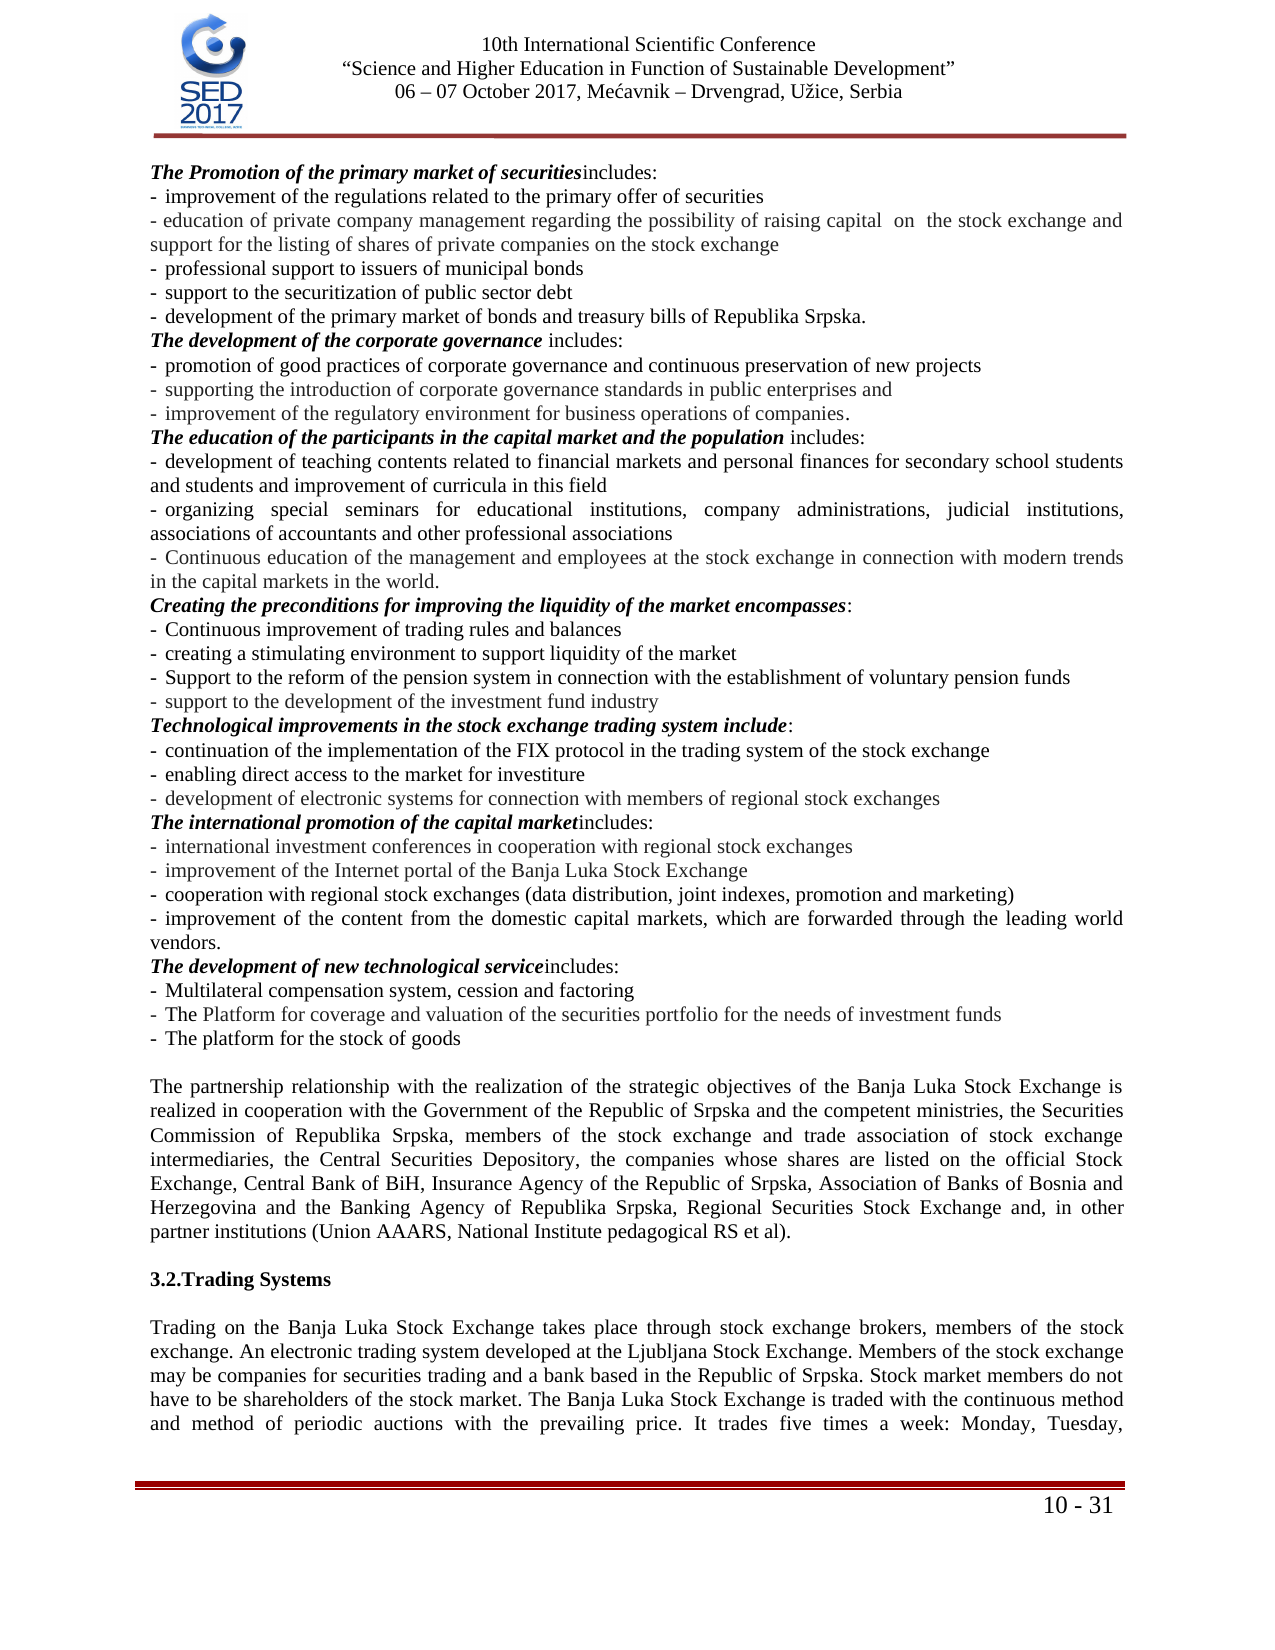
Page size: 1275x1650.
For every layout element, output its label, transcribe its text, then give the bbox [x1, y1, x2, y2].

list improvement of the content from the domestic capital markets, which are forwarded through the leading world vendors. [150, 906, 1125, 954]
list continuation of the implementation of the FIX protocol in the trading system of the stock exchange [150, 737, 1125, 762]
list support to the securitization of public sector debt [150, 280, 1125, 304]
list enabling direct access to the market for investiture [150, 762, 1125, 786]
list Support to the reform of the pension system in connection with the establishment of voluntary pension funds [150, 665, 1125, 689]
list improvement of the regulations related to the primary offer of securities [150, 184, 1125, 208]
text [150, 1315, 1125, 1435]
list improvement of the Internet portal of the Banja Luka Stock Exchange [150, 858, 1125, 882]
text - education of private company management regarding the possibility of raising capital on the stock exchange and support for the listing of shares of private companies on the stock exchange [150, 208, 1125, 256]
list promotion of good practices of corporate governance and continuous preservation of new projects [150, 352, 1125, 377]
list development of electronic systems for connection with members of regional stock exchanges [150, 786, 1125, 810]
list Continuous education of the management and employees at the stock exchange in connection with modern trends in the capital markets in the world. [150, 545, 1125, 593]
list Multilateral compensation system, cession and factoring [150, 978, 1125, 1002]
list development of teaching contents related to financial markets and personal finances for secondary school students and students and improvement of curricula in this field [150, 449, 1125, 497]
text The education of the participants in the capital market and the population includes: [150, 425, 1125, 449]
picture [174, 13, 248, 129]
list The development of the corporate governance includes: [150, 328, 1125, 352]
text Technological improvements in the stock exchange trading system include: [150, 713, 1125, 737]
list The Platform for coverage and valuation of the securities portfolio for the needs of investment funds [150, 1002, 1125, 1026]
list professional support to issuers of municipal bonds [150, 256, 1125, 280]
text Creating the preconditions for improving the liquidity of the market encompasses: [150, 593, 1125, 617]
list supporting the introduction of corporate governance standards in public enterprises and [150, 377, 1125, 401]
list organizing special seminars for educational institutions, company administrations, judicial institutions, associations of accountants and other professional associations [150, 497, 1125, 545]
list cooperation with regional stock exchanges (data distribution, joint indexes, promotion and marketing) [150, 882, 1125, 906]
list improvement of the regulatory environment for business operations of companies. [150, 401, 1125, 425]
text The partnership relationship with the realization of the strategic objectives of the Banja Luka Stock Exchange is realized in cooperation with the Government of the Republic of Srpska and the competent ministries, the Securities Commission of Republika Srpska, members of the stock exchange and trade association of stock exchange intermediaries, the Central Securities Depository, the companies whose shares are listed on the official Stock Exchange, Central Bank of BiH, Insurance Agency of the Republic of Srpska, Association of Banks of Bosnia and Herzegovina and the Banking Agency of Republika Srpska, Regional Securities Stock Exchange and, in other partner institutions (Union AAARS, National Institute pedagogical RS et al). [150, 1074, 1125, 1243]
list development of the primary market of bonds and treasury bills of Republika Srpska. [150, 304, 1125, 328]
list international investment conferences in cooperation with regional stock exchanges [150, 834, 1125, 858]
list The platform for the stock of goods [150, 1026, 1125, 1050]
list support to the development of the investment fund industry [150, 689, 1125, 713]
list creating a stimulating environment to support liquidity of the market [150, 641, 1125, 665]
subtitle 3.2.Trading Systems [150, 1267, 1125, 1291]
text The international promotion of the capital marketincludes: [150, 810, 1125, 834]
text The Promotion of the primary market of securitiesincludes: [150, 160, 1125, 184]
text The development of new technological serviceincludes: [150, 954, 1125, 978]
list Continuous improvement of trading rules and balances [150, 617, 1125, 641]
